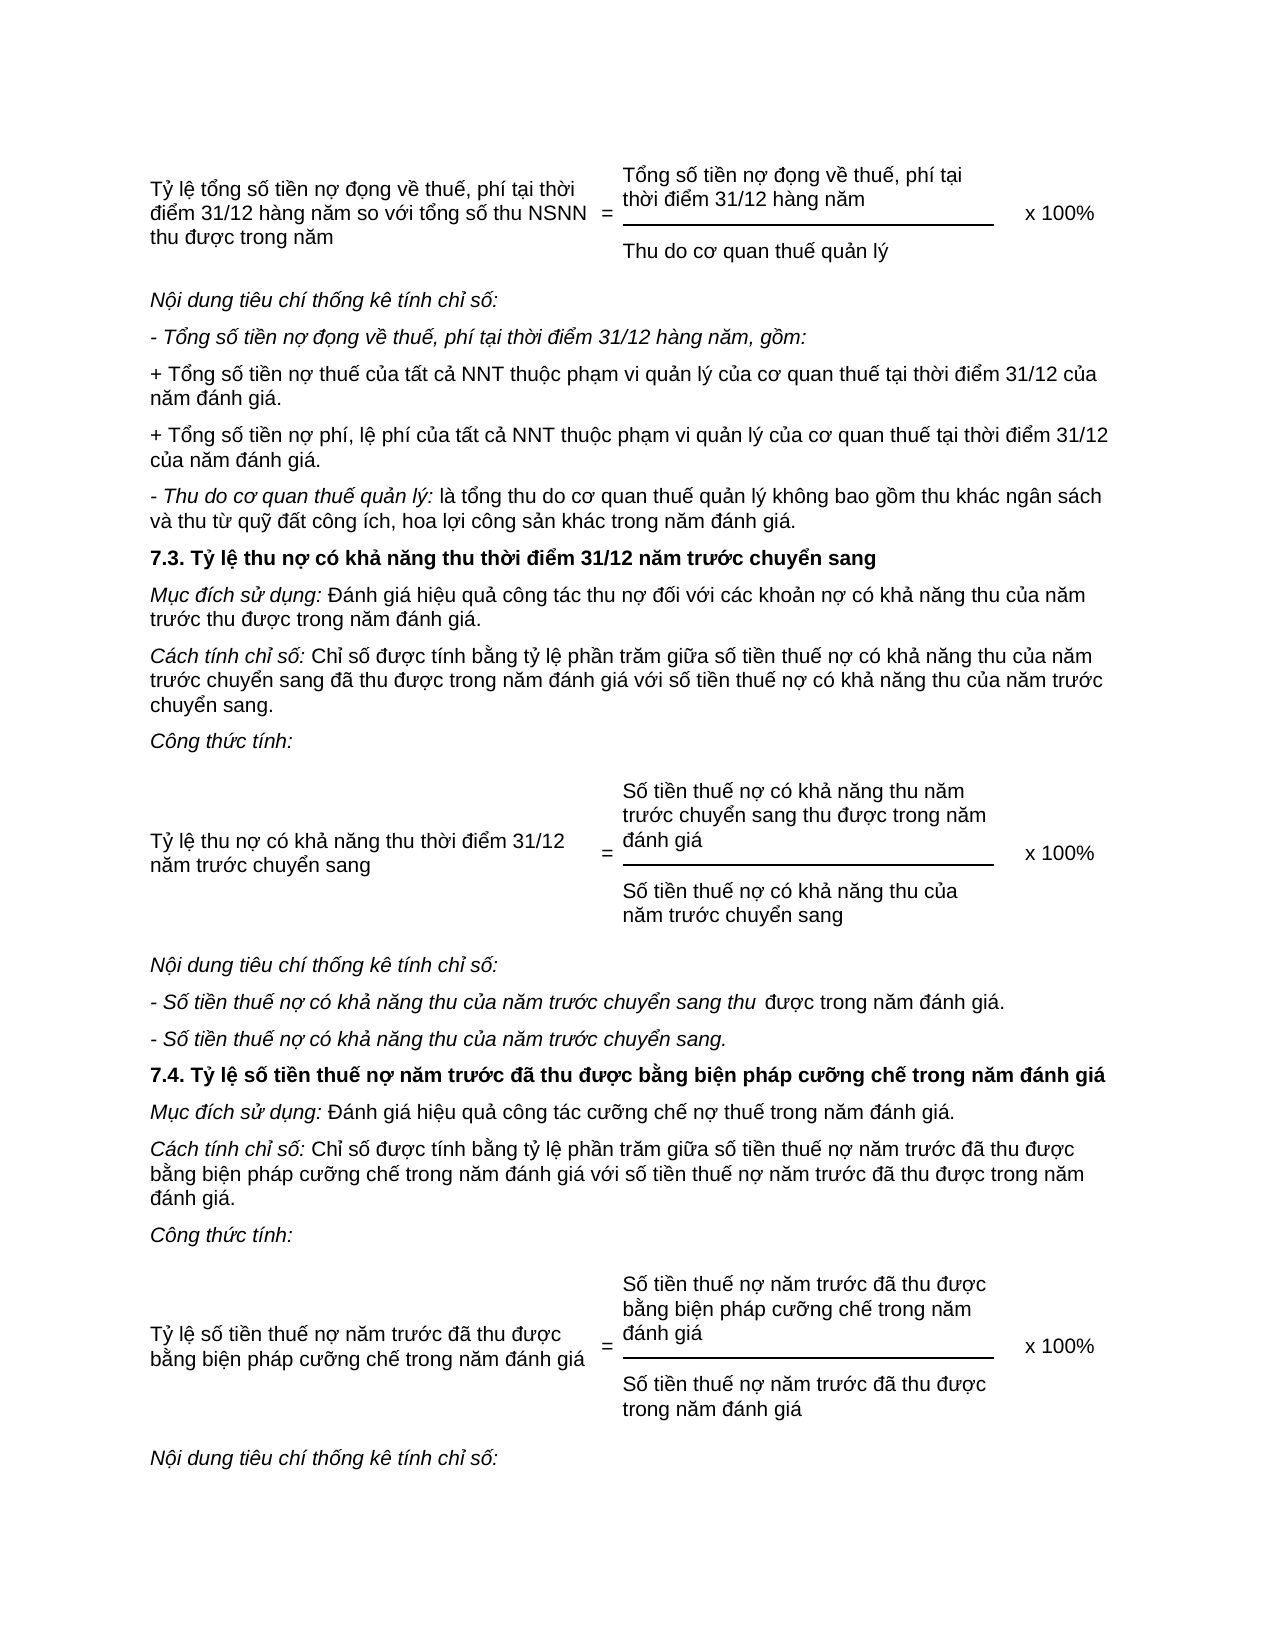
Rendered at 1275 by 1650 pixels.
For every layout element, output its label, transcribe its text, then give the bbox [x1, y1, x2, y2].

text Nội dung tiêu chí thống kê tính chỉ số: [150, 288, 1125, 312]
table_header x 100% [994, 150, 1125, 275]
text Nội dung tiêu chí thống kê tính chỉ số: [150, 1446, 1125, 1470]
text Công thức tính: [150, 729, 1125, 753]
table_header Tỷ lệ số tiền thuế nợ năm trước đã thu được bằng biện pháp cưỡng chế trong năm đánh giá [150, 1259, 592, 1433]
text Mục đích sử dụng: Đánh giá hiệu quả công tác thu nợ đối với các khoản nợ có khả năng thu của năm trước thu được trong năm đánh giá. [150, 582, 1125, 631]
text 7.4. Tỷ lệ số tiền thuế nợ năm trước đã thu được bằng biện pháp cưỡng chế trong năm đánh giá [150, 1063, 1125, 1087]
text - Số tiền thuế nợ có khả năng thu của năm trước chuyển sang. [150, 1026, 1125, 1050]
text Cách tính chỉ số: Chỉ số được tính bằng tỷ lệ phần trăm giữa số tiền thuế nợ có khả năng thu của năm trước chuyển sang đã thu được trong năm đánh giá với số tiền thuế nợ có khả năng thu của năm trước chuyển sang. [150, 643, 1125, 716]
text Cách tính chỉ số: Chỉ số được tính bằng tỷ lệ phần trăm giữa số tiền thuế nợ năm trước đã thu được bằng biện pháp cưỡng chế trong năm đánh giá với số tiền thuế nợ năm trước đã thu được trong năm đánh giá. [150, 1137, 1125, 1210]
table_header x 100% [994, 766, 1125, 940]
table_header = [592, 766, 622, 940]
table_header Tỷ lệ thu nợ có khả năng thu thời điểm 31/12 năm trước chuyển sang [150, 766, 592, 940]
table_header Số tiền thuế nợ năm trước đã thu được bằng biện pháp cưỡng chế trong năm đánh giá [623, 1259, 994, 1357]
table_header x 100% [994, 1259, 1125, 1433]
text + Tổng số tiền nợ phí, lệ phí của tất cả NNT thuộc phạm vi quản lý của cơ quan thuế tại thời điểm 31/12 của năm đánh giá. [150, 423, 1125, 471]
table_header Số tiền thuế nợ có khả năng thu năm trước chuyển sang thu được trong năm đánh giá [623, 766, 994, 864]
table_cell Số tiền thuế nợ năm trước đã thu được trong năm đánh giá [623, 1359, 994, 1433]
table_cell Số tiền thuế nợ có khả năng thu của năm trước chuyển sang [623, 866, 994, 940]
text - Tổng số tiền nợ đọng về thuế, phí tại thời điểm 31/12 hàng năm, gồm: [150, 324, 1125, 349]
text Mục đích sử dụng: Đánh giá hiệu quả công tác cưỡng chế nợ thuế trong năm đánh giá. [150, 1100, 1125, 1124]
text 7.3. Tỷ lệ thu nợ có khả năng thu thời điểm 31/12 năm trước chuyển sang [150, 545, 1125, 569]
text - Số tiền thuế nợ có khả năng thu của năm trước chuyển sang thu được trong năm đánh giá. [150, 989, 1125, 1013]
text Công thức tính: [150, 1222, 1125, 1247]
table_header = [592, 150, 622, 275]
table_header Tỷ lệ tổng số tiền nợ đọng về thuế, phí tại thời điểm 31/12 hàng năm so với tổng số thu NSNN thu được trong năm [150, 150, 592, 275]
table_header = [592, 1259, 622, 1433]
table_cell Thu do cơ quan thuế quản lý [623, 226, 994, 275]
text + Tổng số tiền nợ thuế của tất cả NNT thuộc phạm vi quản lý của cơ quan thuế tại thời điểm 31/12 của năm đánh giá. [150, 361, 1125, 410]
text Nội dung tiêu chí thống kê tính chỉ số: [150, 952, 1125, 977]
table_header Tổng số tiền nợ đọng về thuế, phí tại thời điểm 31/12 hàng năm [623, 150, 994, 224]
